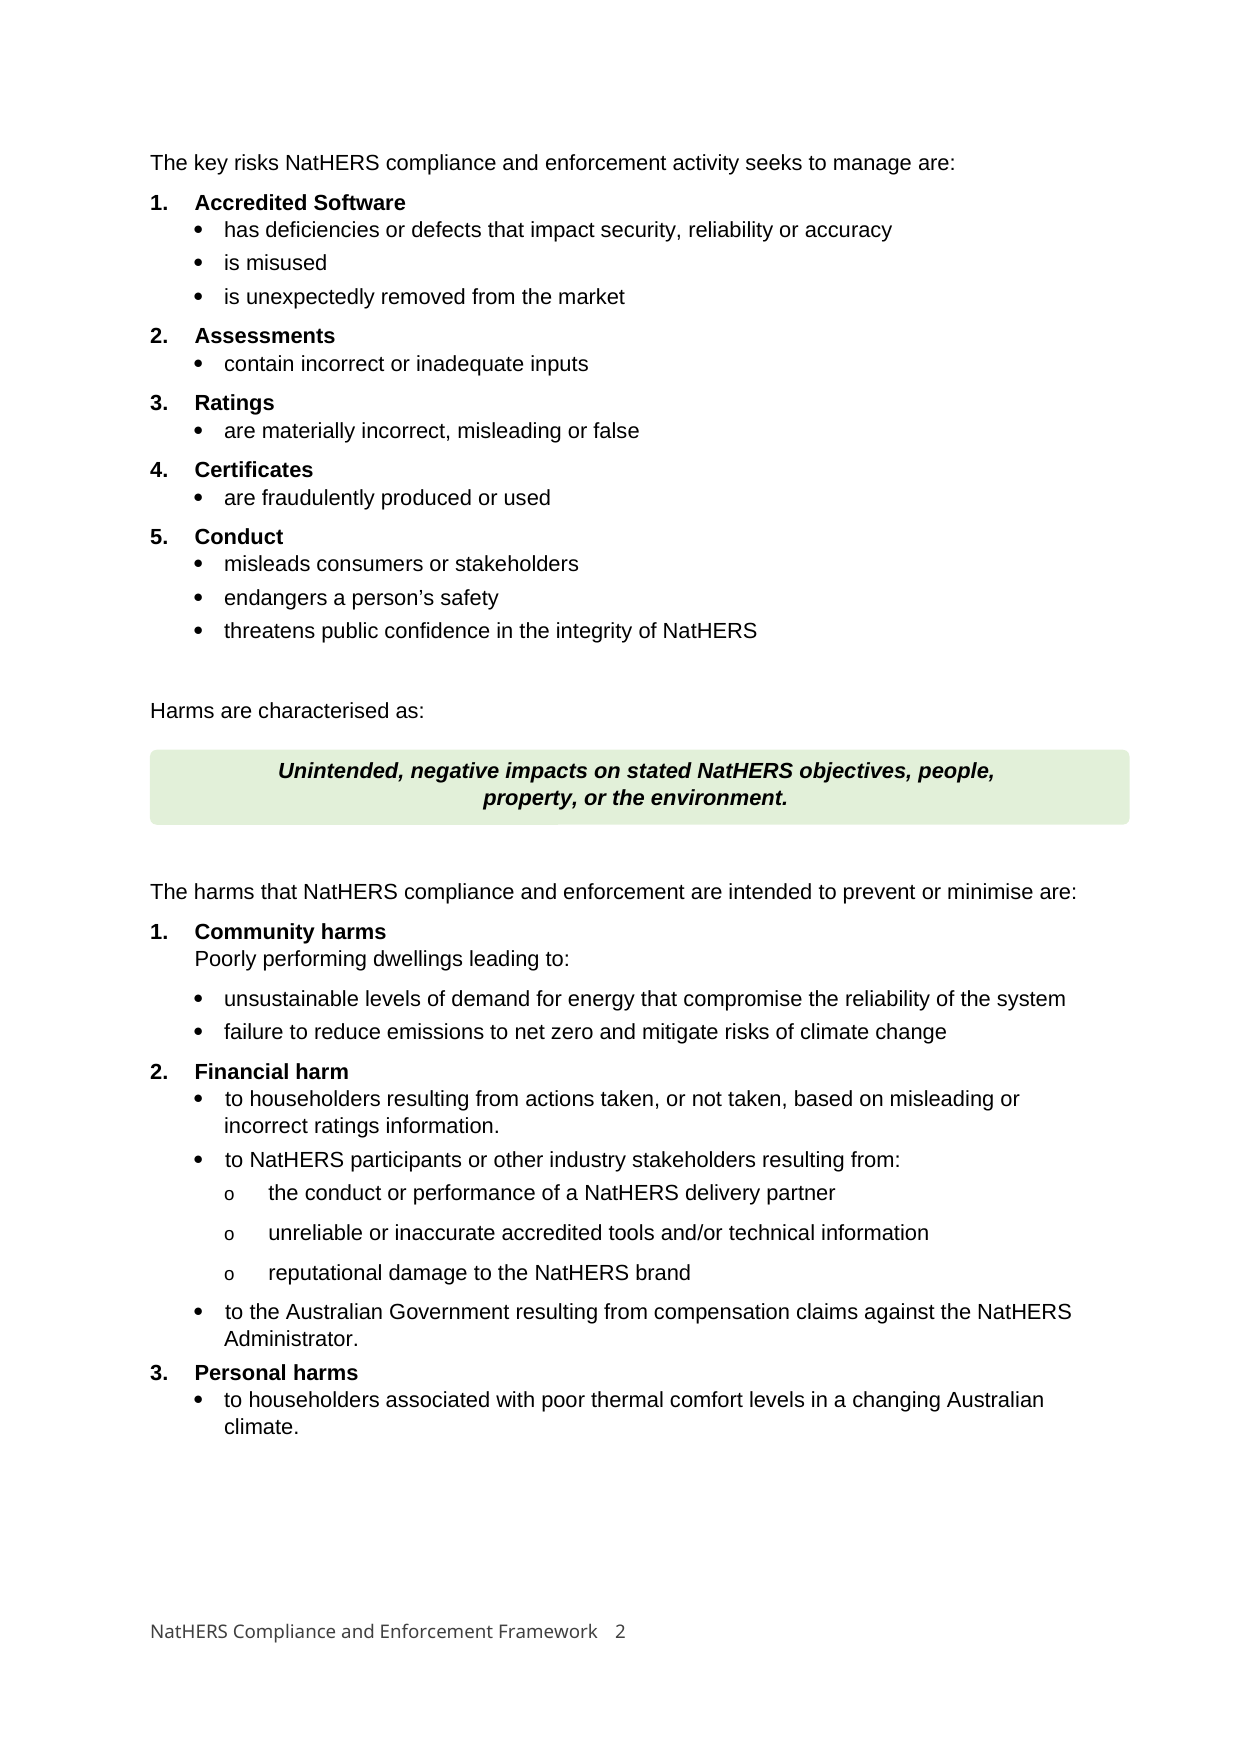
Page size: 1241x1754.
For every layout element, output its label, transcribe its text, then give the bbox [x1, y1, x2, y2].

text The harms that NatHERS compliance and enforcement are intended to prevent or minimise are: [150, 879, 1110, 904]
list to householders associated with poor thermal comfort levels in a changing Australian climate. [194, 1387, 1110, 1439]
list is misused [194, 250, 1110, 276]
list Community harms [150, 919, 1110, 944]
list Assessments [150, 323, 1110, 349]
list Personal harms [150, 1360, 1110, 1385]
list Conduct [150, 524, 1110, 549]
text Harms are characterised as: [150, 697, 1110, 723]
list Certificates [150, 457, 1110, 482]
list Financial harm [150, 1059, 1110, 1084]
list Accredited Software [150, 190, 1110, 215]
list Ratings [150, 390, 1110, 416]
list is unexpectedly removed from the market [194, 284, 1110, 309]
list misleads consumers or stakeholders [194, 551, 1110, 576]
list unsustainable levels of demand for energy that compromise the reliability of the system [194, 986, 1110, 1011]
list to the Australian Government resulting from compensation claims against the NatHERS Administrator. [194, 1299, 1110, 1352]
text o the conduct or performance of a NatHERS delivery partner [224, 1180, 1110, 1205]
list to NatHERS participants or other industry stakeholders resulting from: [194, 1147, 1110, 1172]
text The key risks NatHERS compliance and enforcement activity seeks to manage are: [150, 150, 1110, 175]
list are fraudulently produced or used [194, 484, 1110, 509]
text o reputational damage to the NatHERS brand [224, 1259, 1110, 1285]
list threatens public confidence in the integrity of NatHERS [194, 618, 1110, 643]
text Poorly performing dwellings leading to: [194, 946, 1110, 971]
list contain incorrect or inadequate inputs [194, 351, 1110, 376]
list failure to reduce emissions to net zero and mitigate risks of climate change [194, 1019, 1110, 1044]
list are materially incorrect, misleading or false [194, 417, 1110, 443]
text o unreliable or inaccurate accredited tools and/or technical information [224, 1220, 1110, 1245]
list to householders resulting from actions taken, or not taken, based on misleading or incorrect ratings information. [194, 1086, 1110, 1138]
list has deficiencies or defects that impact security, reliability or accuracy [194, 217, 1110, 242]
list endangers a person’s safety [194, 585, 1110, 610]
